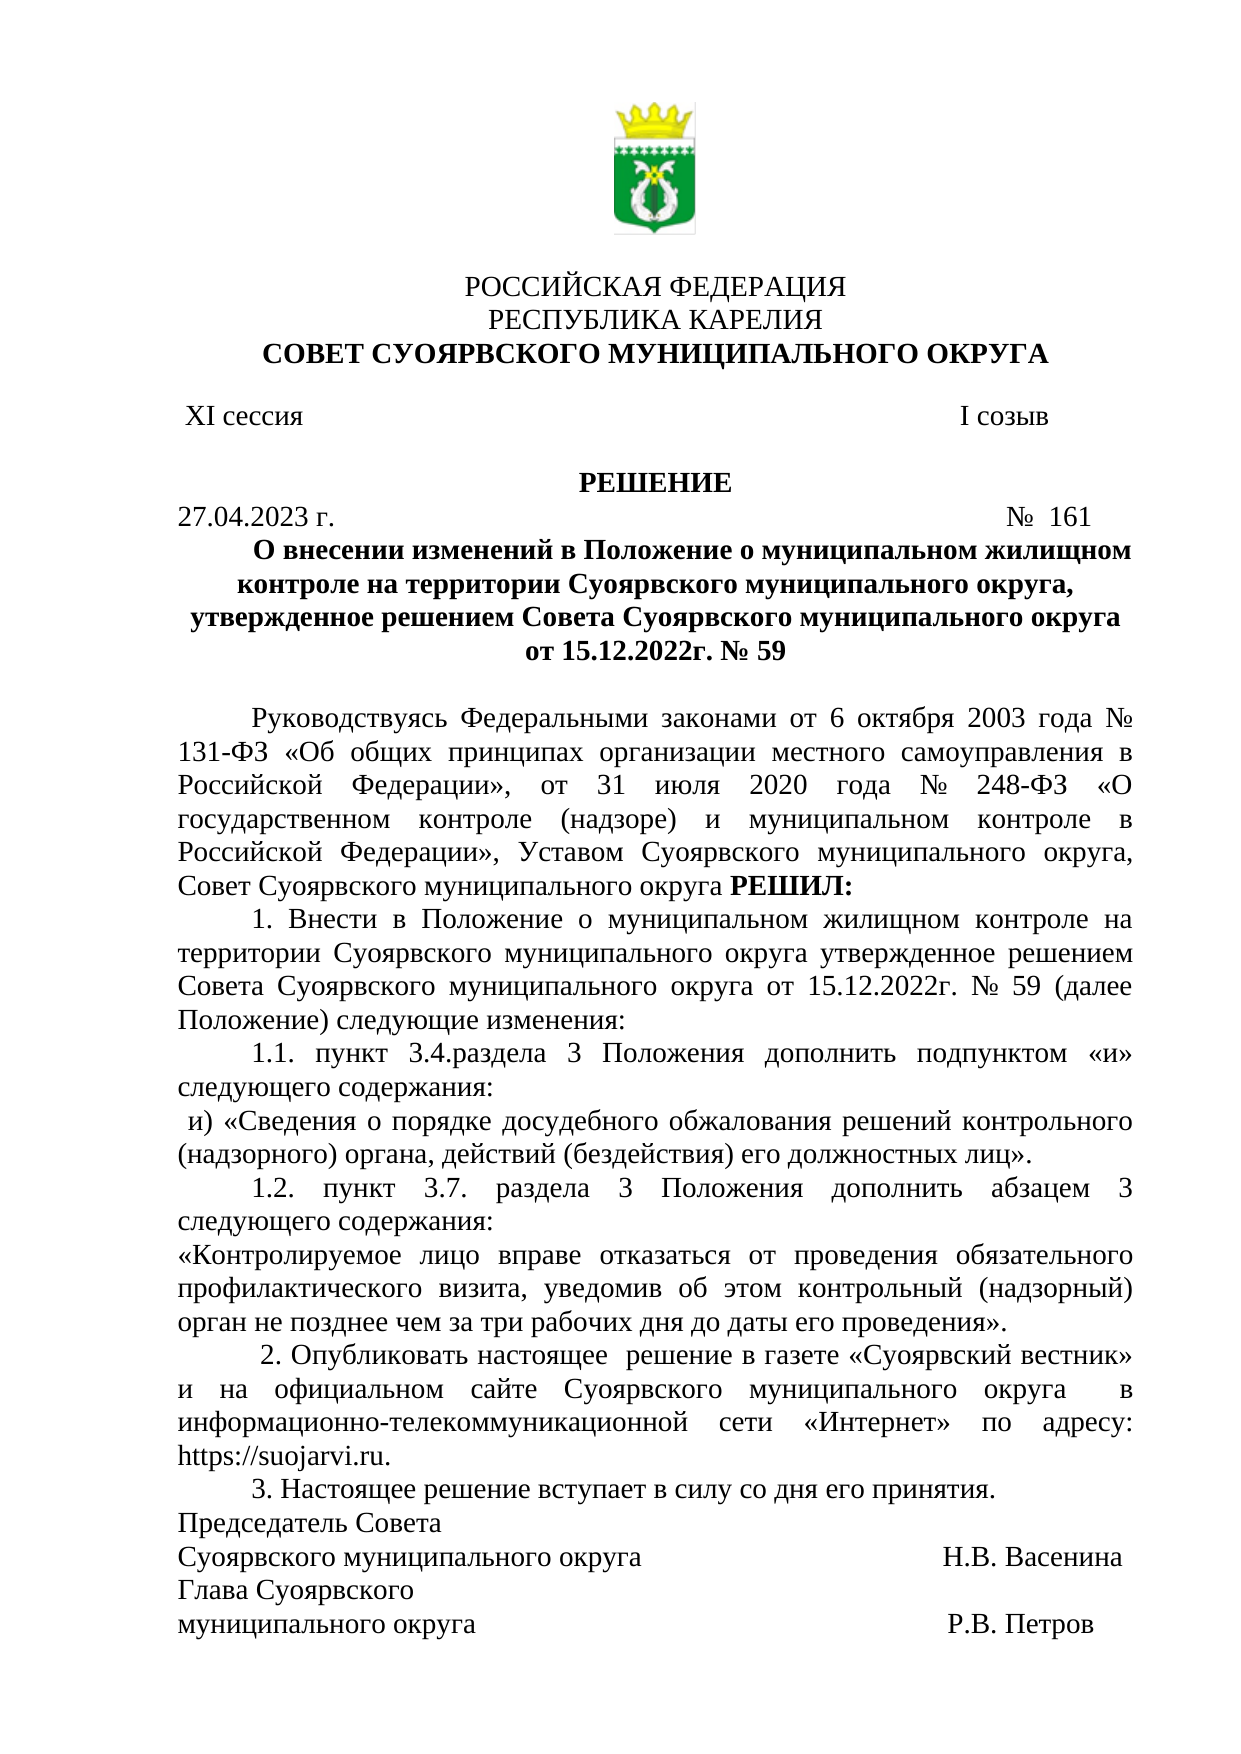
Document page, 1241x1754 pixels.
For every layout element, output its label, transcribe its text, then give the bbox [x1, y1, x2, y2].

text 2. Опубликовать настоящее решение в газете «Суоярвский вестник» и на официальном сайте Суоярвского муниципального округа в информационно-телекоммуникационной сети «Интернет» по адресу: https://suojarvi.ru. [177, 1337, 1134, 1472]
text Руководствуясь Федеральными законами от 6 октября 2003 года № 131-ФЗ «Об общих принципах организации местного самоуправления в Российской Федерации», от 31 июля 2020 года № 248-ФЗ «О государственном контроле (надзоре) и муниципальном контроле в Российской Федерации», Уставом Суоярвского муниципального округа, Совет Суоярвского муниципального округа РЕШИЛ: [177, 700, 1134, 901]
text муниципального округа Р.В. Петров [177, 1606, 1134, 1639]
picture [614, 102, 697, 236]
text Суоярвского муниципального округа Н.В. Васенина [177, 1539, 1134, 1572]
text 1. Внести в Положение о муниципальном жилищном контроле на территории Суоярвского муниципального округа утвержденное решением Совета Суоярвского муниципального округа от 15.12.2022г. № 59 (далее Положение) следующие изменения: [177, 901, 1134, 1036]
text Председатель Совета [177, 1505, 1134, 1539]
text РОССИЙСКАЯ ФЕДЕРАЦИЯ [177, 269, 1134, 302]
text 27.04.2023 г. № 161 [177, 499, 1134, 532]
text 1.1. пункт 3.4.раздела 3 Положения дополнить подпунктом «и» следующего содержания: [177, 1036, 1134, 1103]
text РЕШЕНИЕ [177, 465, 1134, 499]
text Глава Суоярвского [177, 1572, 1134, 1606]
text и) «Сведения о порядке досудебного обжалования решений контрольного (надзорного) органа, действий (бездействия) его должностных лиц». [177, 1103, 1134, 1170]
text ХI сессия I созыв [177, 398, 1134, 432]
text СОВЕТ СУОЯРВСКОГО МУНИЦИПАЛЬНОГО ОКРУГА [177, 336, 1134, 369]
text 1.2. пункт 3.7. раздела 3 Положения дополнить абзацем 3 следующего содержания: [177, 1170, 1134, 1237]
text О внесении изменений в Положение о муниципальном жилищном контроле на территории Суоярвского муниципального округа, утвержденное решением Совета Суоярвского муниципального округа от 15.12.2022г. № 59 [177, 532, 1134, 667]
text 3. Настоящее решение вступает в силу со дня его принятия. [177, 1472, 1134, 1505]
text РЕСПУБЛИКА КАРЕЛИЯ [177, 302, 1134, 336]
text «Контролируемое лицо вправе отказаться от проведения обязательного профилактического визита, уведомив об этом контрольный (надзорный) орган не позднее чем за три рабочих дня до даты его проведения». [177, 1237, 1134, 1337]
